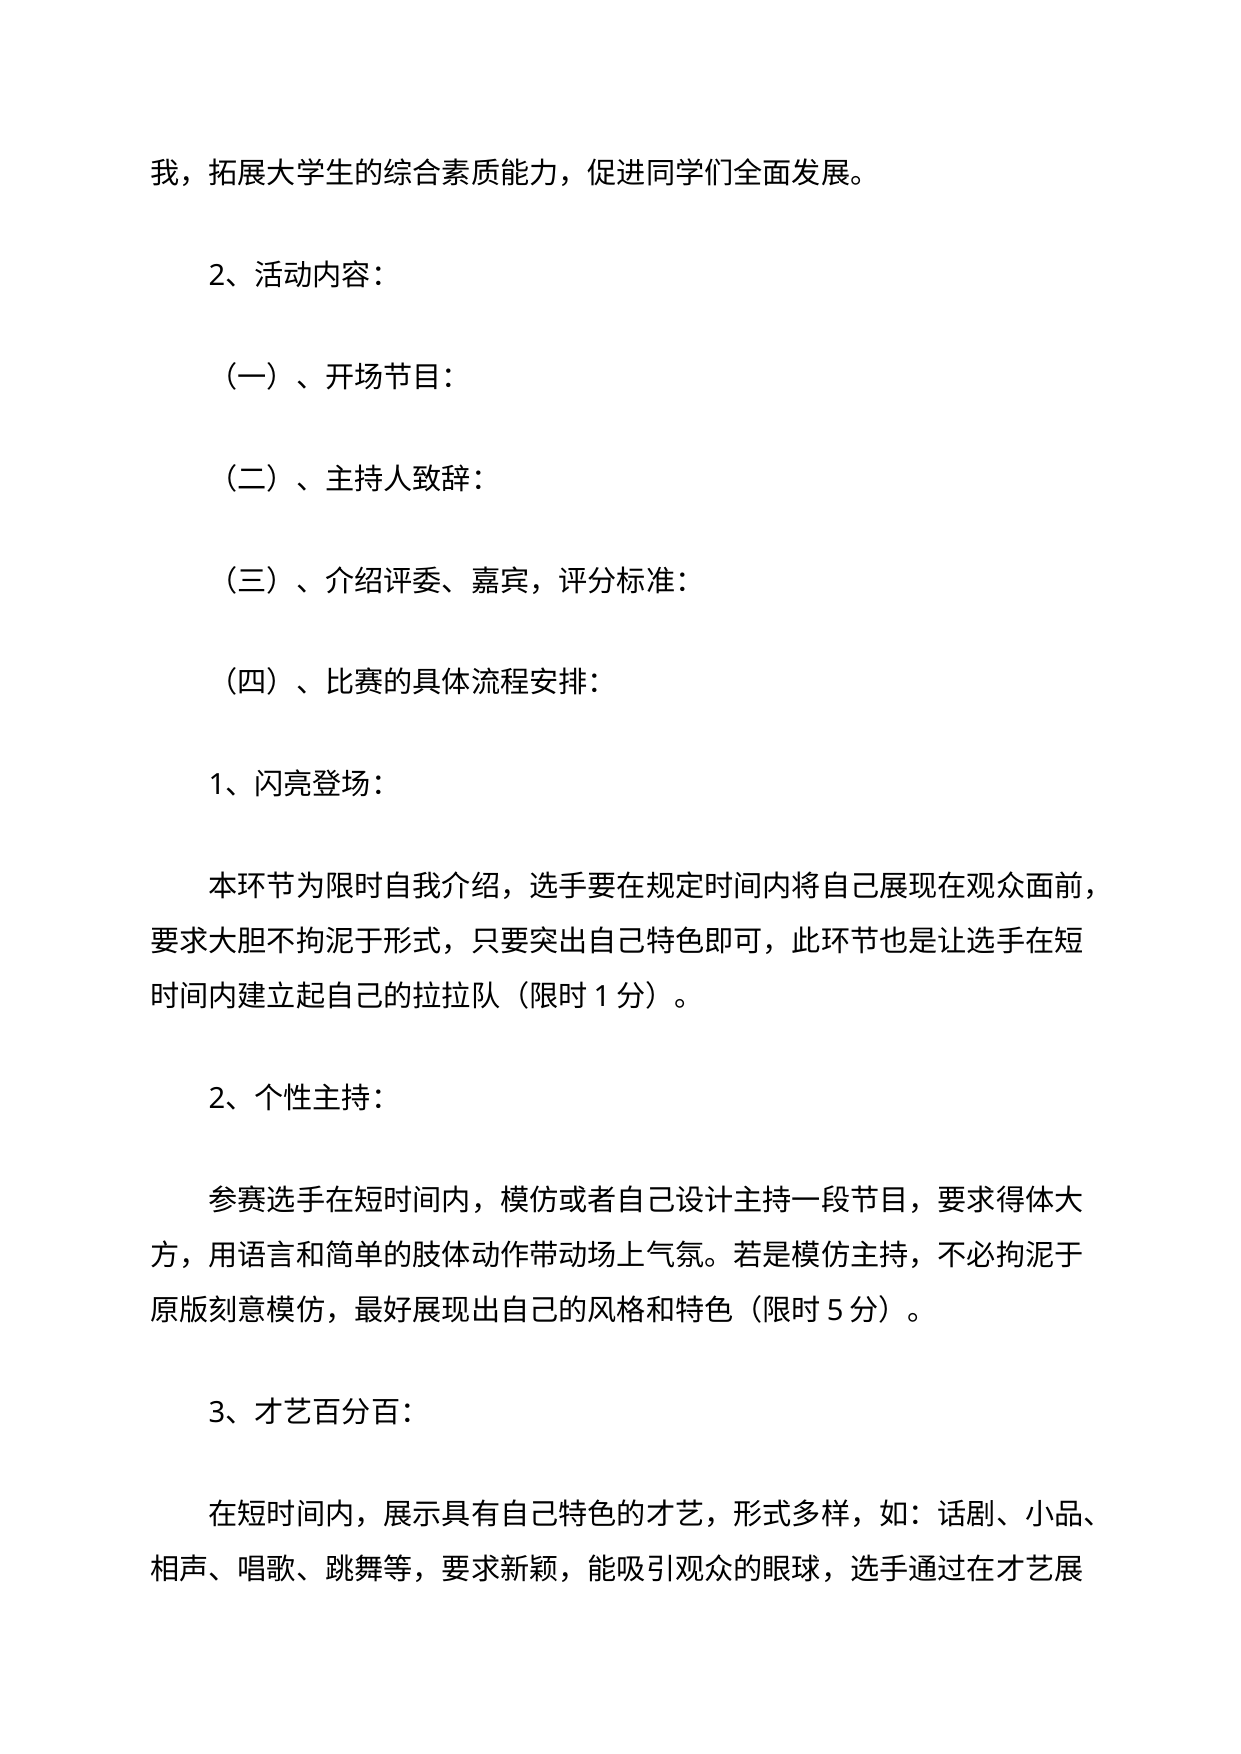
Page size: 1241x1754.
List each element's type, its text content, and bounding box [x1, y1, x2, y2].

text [150, 150, 1090, 192]
text 2、个性主持： [150, 1074, 1090, 1117]
text 1、闪亮登场： [150, 761, 1090, 803]
text 3、才艺百分百： [150, 1388, 1090, 1431]
text 参赛选手在短时间内，模仿或者自己设计主持一段节目，要求得体大方，用语言和简单的肢体动作带动场上气氛。若是模仿主持，不必拘泥于原版刻意模仿，最好展现出自己的风格和特色（限时5分）。 [150, 1177, 1090, 1329]
text 本环节为限时自我介绍，选手要在规定时间内将自己展现在观众面前，要求大胆不拘泥于形式，只要突出自己特色即可，此环节也是让选手在短时间内建立起自己的拉拉队（限时1分）。 [150, 863, 1090, 1015]
text 2、活动内容： [150, 252, 1090, 294]
text （三）、介绍评委、嘉宾，评分标准： [150, 557, 1090, 599]
text （四）、比赛的具体流程安排： [150, 659, 1090, 701]
text （一）、开场节目： [150, 354, 1090, 396]
text （二）、主持人致辞： [150, 456, 1090, 498]
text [150, 1490, 1090, 1587]
